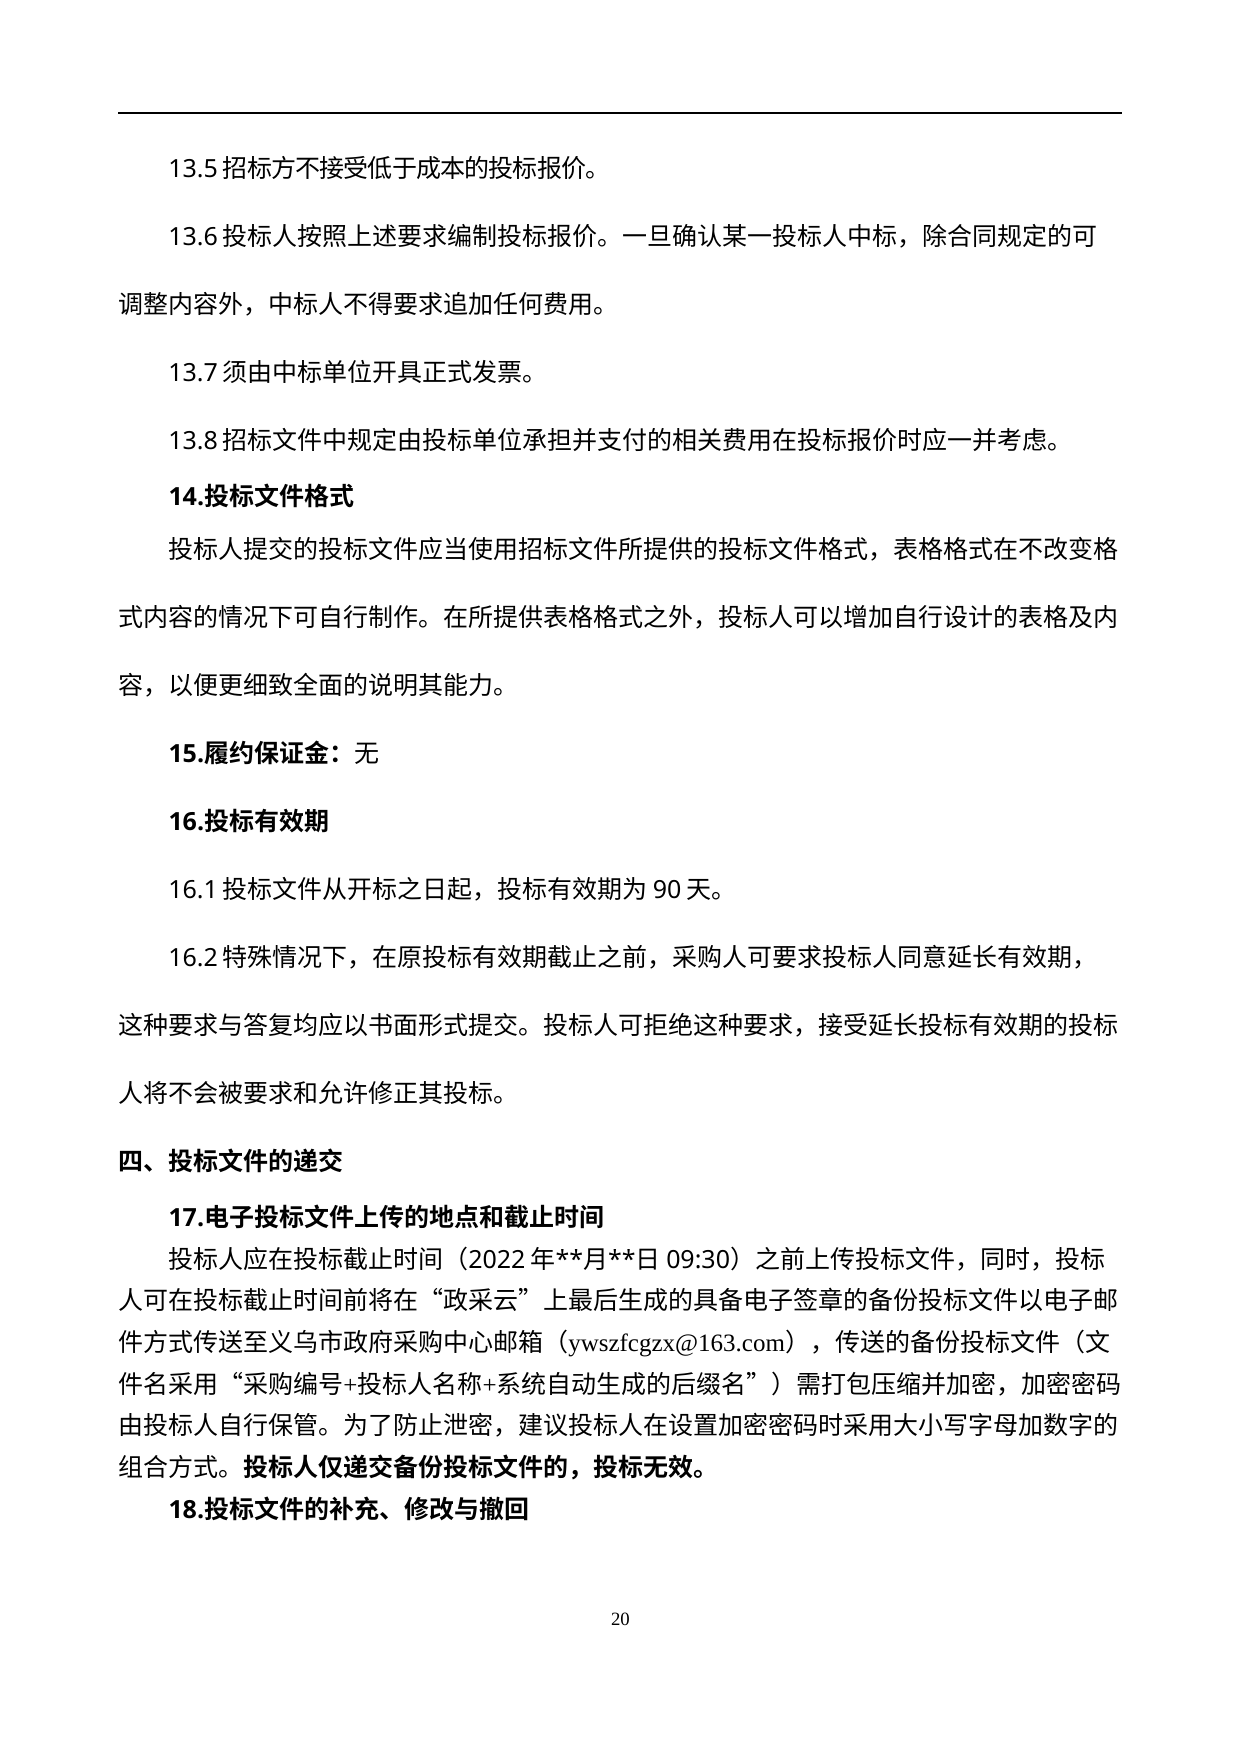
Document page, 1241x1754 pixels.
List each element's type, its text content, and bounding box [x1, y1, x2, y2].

text 13.6投标人按照上述要求编制投标报价。一旦确认某一投标人中标，除合同规定的可调整内容外，中标人不得要求追加任何费用。 [118, 201, 1122, 336]
text 13.5招标方不接受低于成本的投标报价。 [118, 133, 1122, 201]
text 16.投标有效期 [118, 786, 1122, 853]
text 16.2特殊情况下，在原投标有效期截止之前，采购人可要求投标人同意延长有效期，这种要求与答复均应以书面形式提交。投标人可拒绝这种要求，接受延长投标有效期的投标人将不会被要求和允许修正其投标。 [118, 921, 1122, 1125]
text 17.电子投标文件上传的地点和截止时间 [118, 1193, 1122, 1235]
text 13.7须由中标单位开具正式发票。 [118, 336, 1122, 404]
text 18.投标文件的补充、修改与撤回 [118, 1485, 1122, 1526]
subtitle 四、投标文件的递交 [118, 1125, 1122, 1193]
text 投标人提交的投标文件应当使用招标文件所提供的投标文件格式，表格格式在不改变格式内容的情况下可自行制作。在所提供表格格式之外，投标人可以增加自行设计的表格及内容，以便更细致全面的说明其能力。 [118, 514, 1122, 718]
text 投标人应在投标截止时间（2022年**月**日 09:30）之前上传投标文件，同时，投标人可在投标截止时间前将在“政采云”上最后生成的具备电子签章的备份投标文件以电子邮件方式传送至义乌市政府采购中心邮箱（ywszfcgzx@163.com），传送的备份投标文件（文件名采用“采购编号+投标人名称+系统自动生成的后缀名”）需打包压缩并加密，加密密码由投标人自行保管。为了防止泄密，建议投标人在设置加密密码时采用大小写字母加数字的组合方式。投标人仅递交备份投标文件的，投标无效。 [118, 1235, 1122, 1485]
text 13.8招标文件中规定由投标单位承担并支付的相关费用在投标报价时应一并考虑。 [118, 404, 1122, 472]
text 14.投标文件格式 [118, 472, 1122, 514]
text 15.履约保证金：无 [118, 718, 1122, 786]
text 16.1投标文件从开标之日起，投标有效期为90天。 [118, 853, 1122, 921]
